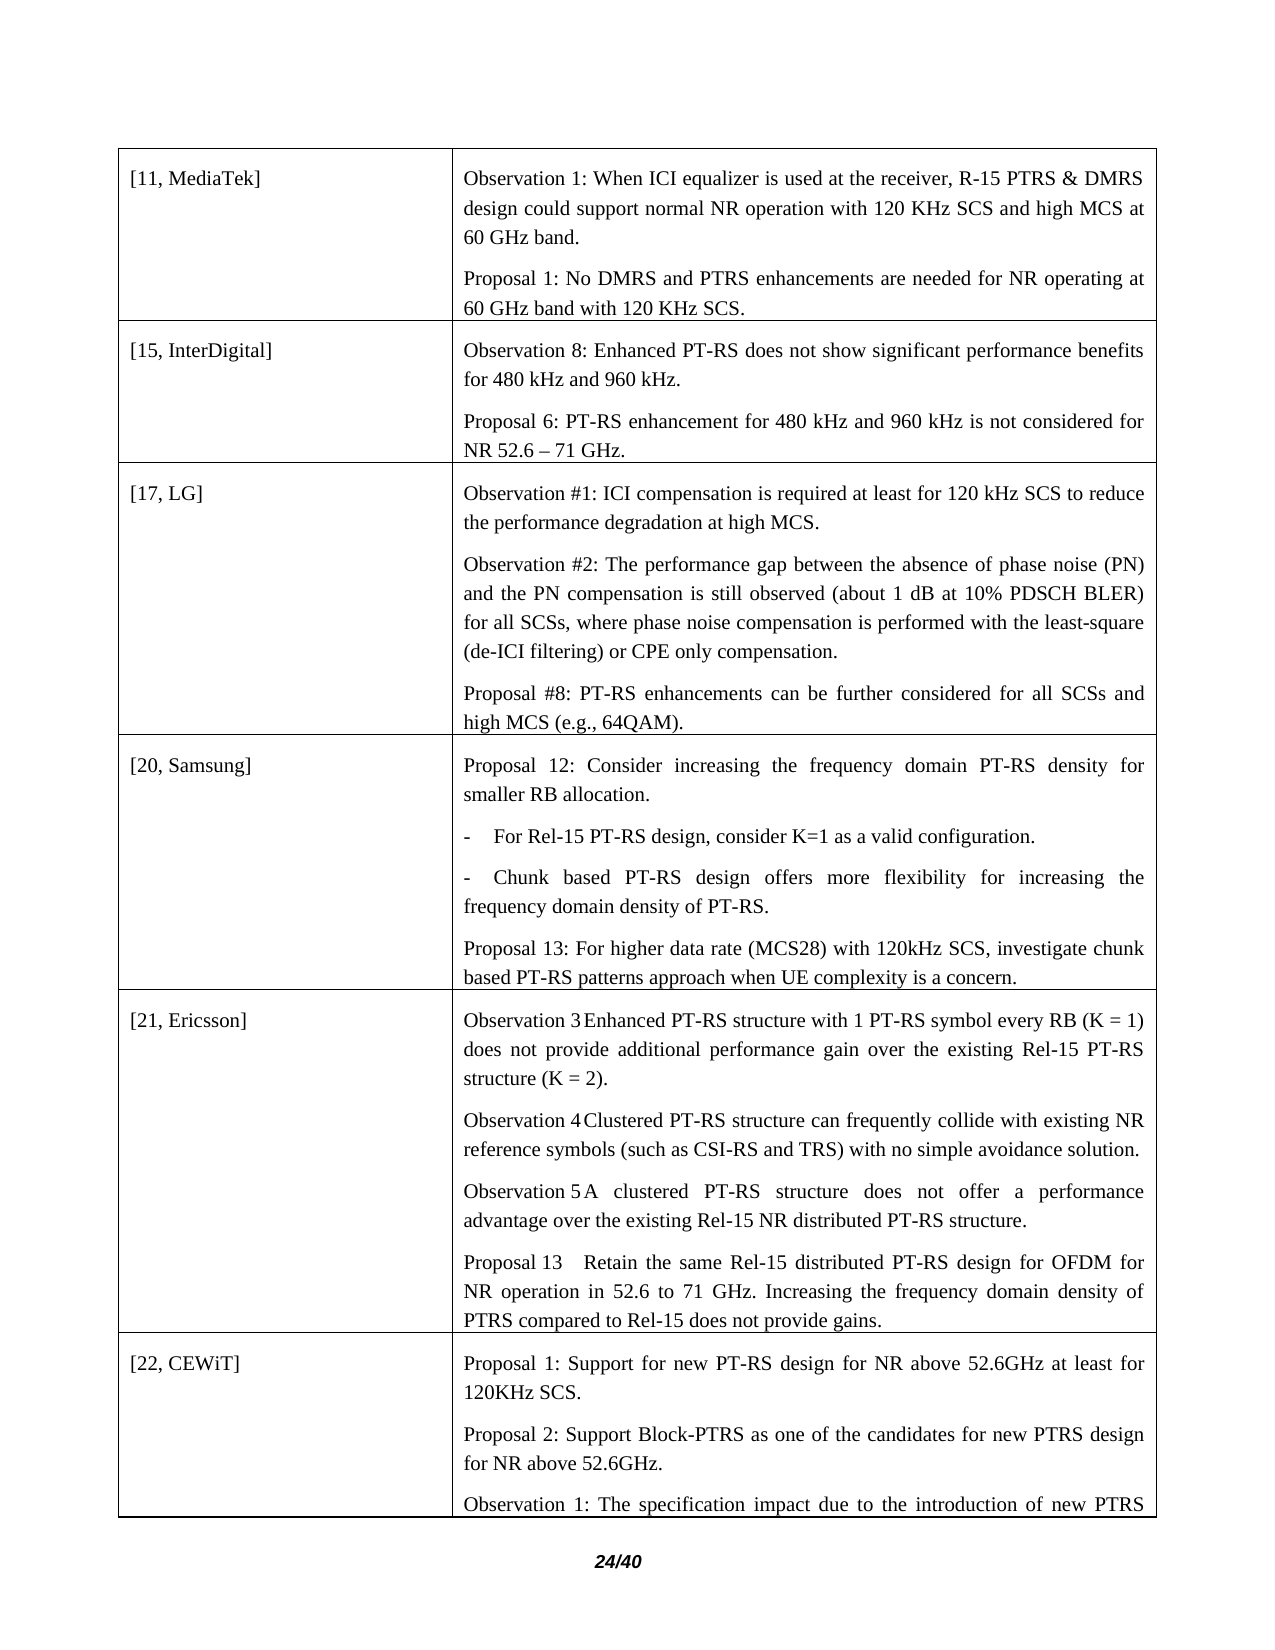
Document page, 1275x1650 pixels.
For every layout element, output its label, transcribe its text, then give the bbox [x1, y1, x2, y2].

table_cell Proposal 12: Consider increasing the frequency domain PT-RS density for smaller RB allocation. - For Rel-15 PT-RS design, consider K=1 as a valid configuration. - Chunk based PT-RS design offers more flexibility for increasing the frequency domain density of PT-RS. Proposal 13: For higher data rate (MCS28) with 120kHz SCS, investigate chunk based PT-RS patterns approach when UE complexity is a concern. [453, 735, 1156, 989]
table_cell Observation 1: When ICI equalizer is used at the receiver, R-15 PTRS & DMRS design could support normal NR operation with 120 KHz SCS and high MCS at 60 GHz band. Proposal 1: No DMRS and PTRS enhancements are needed for NR operating at 60 GHz band with 120 KHz SCS. [453, 149, 1156, 319]
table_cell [453, 1333, 1156, 1516]
table_cell [20, Samsung] [119, 735, 452, 989]
table_cell Observation 3 Enhanced PT-RS structure with 1 PT-RS symbol every RB (K = 1) does not provide additional performance gain over the existing Rel-15 PT-RS structure (K = 2). Observation 4 Clustered PT-RS structure can frequently collide with existing NR reference symbols (such as CSI-RS and TRS) with no simple avoidance solution. Observation 5 A clustered PT-RS structure does not offer a performance advantage over the existing Rel-15 NR distributed PT-RS structure. Proposal 13 Retain the same Rel-15 distributed PT-RS design for OFDM for NR operation in 52.6 to 71 GHz. Increasing the frequency domain density of PTRS compared to Rel-15 does not provide gains. [453, 990, 1156, 1332]
table_cell [22, CEWiT] [119, 1333, 452, 1516]
table_cell [15, InterDigital] [119, 321, 452, 462]
table_cell [11, MediaTek] [119, 149, 452, 319]
table_cell [17, LG] [119, 463, 452, 734]
table_cell [21, Ericsson] [119, 990, 452, 1332]
table_cell Observation 8: Enhanced PT-RS does not show significant performance benefits for 480 kHz and 960 kHz. Proposal 6: PT-RS enhancement for 480 kHz and 960 kHz is not considered for NR 52.6 – 71 GHz. [453, 321, 1156, 462]
table_cell Observation #1: ICI compensation is required at least for 120 kHz SCS to reduce the performance degradation at high MCS. Observation #2: The performance gap between the absence of phase noise (PN) and the PN compensation is still observed (about 1 dB at 10% PDSCH BLER) for all SCSs, where phase noise compensation is performed with the least-square (de-ICI filtering) or CPE only compensation. Proposal #8: PT-RS enhancements can be further considered for all SCSs and high MCS (e.g., 64QAM). [453, 463, 1156, 734]
